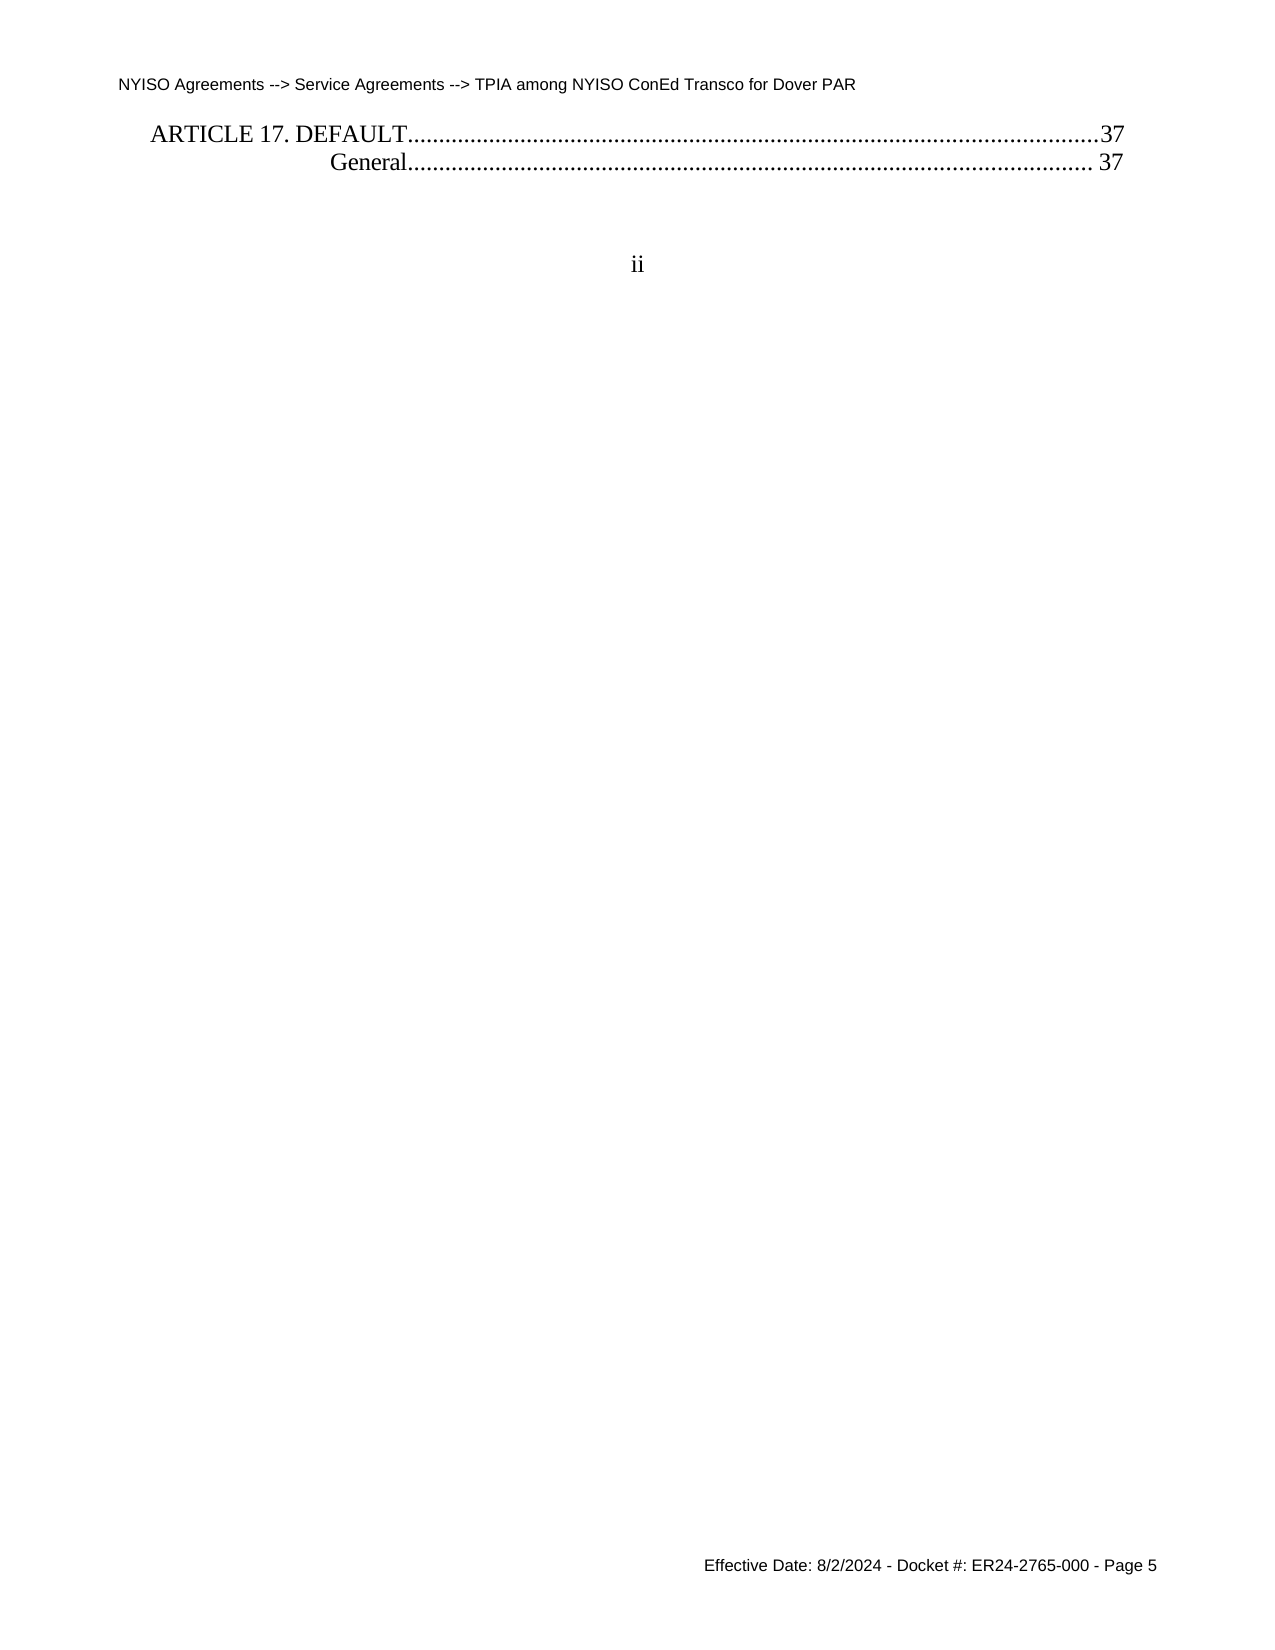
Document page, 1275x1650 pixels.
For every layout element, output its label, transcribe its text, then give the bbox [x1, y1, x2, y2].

text ARTICLE 17. DEFAULT 37 [150, 119, 1275, 148]
text ii [631, 249, 1275, 278]
text General 37 [150, 148, 1275, 177]
